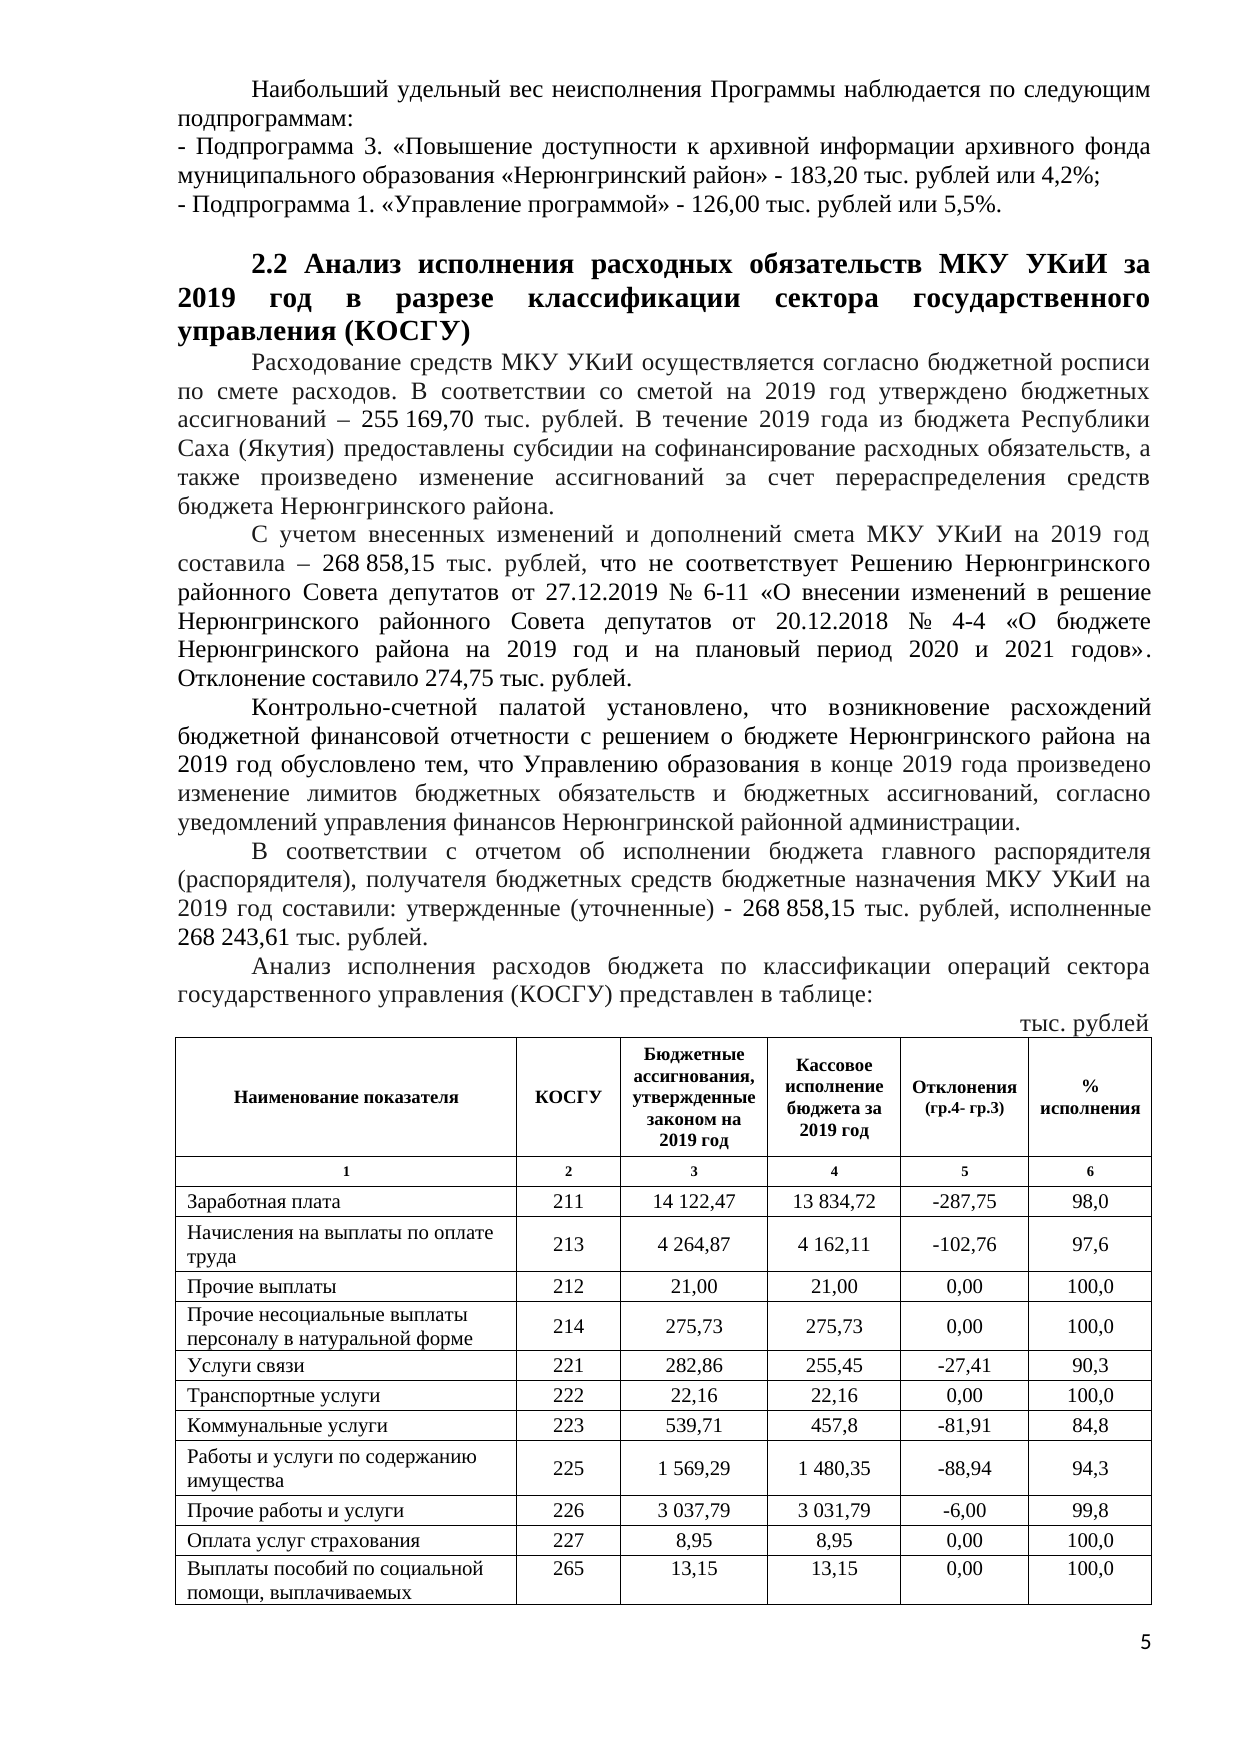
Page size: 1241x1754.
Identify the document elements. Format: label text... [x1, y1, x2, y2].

table_cell 0,00 [901, 1302, 1028, 1350]
text - Подпрограмма 1. «Управление программой» - 126,00 тыс. рублей или 5,5%. [177, 189, 1152, 218]
table_cell 1 569,29 [621, 1441, 767, 1495]
table_cell 3 [621, 1157, 767, 1186]
text Контрольно-счетной палатой установлено, что возникновение расхождений бюджетной финансовой отчетности с решением о бюджете Нерюнгринского района на 2019 год обусловлено тем, что Управлению образования в конце 2019 года произведено изменение лимитов бюджетных обязательств и бюджетных ассигнований, согласно уведомлений управления финансов Нерюнгринской районной администрации. [177, 692, 1152, 836]
table_cell 2 [517, 1157, 620, 1186]
table_cell 98,0 [1029, 1187, 1151, 1216]
table_cell 222 [517, 1381, 620, 1410]
table_cell 4 [768, 1157, 900, 1186]
table_cell 255,45 [768, 1351, 900, 1380]
table_cell -102,76 [901, 1217, 1028, 1271]
text В соответствии с отчетом об исполнении бюджета главного распорядителя (распорядителя), получателя бюджетных средств бюджетные назначения МКУ УКиИ на 2019 год составили: утвержденные (уточненные) - 268 858,15 тыс. рублей, исполненные 268 243,61 тыс. рублей. [177, 836, 1152, 951]
table_cell 0,00 [901, 1272, 1028, 1301]
table_cell 0,00 [901, 1526, 1028, 1555]
table_cell 21,00 [621, 1272, 767, 1301]
table_cell Транспортные услуги [176, 1381, 516, 1410]
table_cell 275,73 [768, 1302, 900, 1350]
table_cell Прочие несоциальные выплаты персоналу в натуральной форме [176, 1302, 516, 1350]
table_cell 8,95 [621, 1526, 767, 1555]
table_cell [176, 1556, 516, 1604]
table_cell Оплата услуг страхования [176, 1526, 516, 1555]
table_cell Услуги связи [176, 1351, 516, 1380]
table_cell Прочие выплаты [176, 1272, 516, 1301]
text тыс. рублей [177, 1008, 1152, 1037]
table_cell 1 480,35 [768, 1441, 900, 1495]
table_cell Коммунальные услуги [176, 1411, 516, 1440]
table_cell 212 [517, 1272, 620, 1301]
table_cell -6,00 [901, 1496, 1028, 1525]
table_header Бюджетные ассигнования, утвержденные законом на 2019 год [621, 1038, 767, 1156]
table_cell 265 [517, 1556, 620, 1604]
text Расходование средств МКУ УКиИ осуществляется согласно бюджетной росписи по смете расходов. В соответствии со сметой на 2019 год утверждено бюджетных ассигнований – 255 169,70 тыс. рублей. В течение 2019 года из бюджета Республики Саха (Якутия) предоставлены субсидии на софинансирование расходных обязательств, а также произведено изменение ассигнований за счет перераспределения средств бюджета Нерюнгринского района. [177, 347, 1152, 519]
table_cell Начисления на выплаты по оплате труда [176, 1217, 516, 1271]
table_cell -81,91 [901, 1411, 1028, 1440]
table_cell -88,94 [901, 1441, 1028, 1495]
table_cell 100,0 [1029, 1381, 1151, 1410]
table_cell 90,3 [1029, 1351, 1151, 1380]
table_cell 275,73 [621, 1302, 767, 1350]
table_cell Заработная плата [176, 1187, 516, 1216]
table_cell 211 [517, 1187, 620, 1216]
table_cell 227 [517, 1526, 620, 1555]
table_cell 5 [901, 1157, 1028, 1186]
table_cell 21,00 [768, 1272, 900, 1301]
table_cell 0,00 [901, 1556, 1028, 1604]
table_cell 13,15 [768, 1556, 900, 1604]
table_cell 221 [517, 1351, 620, 1380]
table_cell 225 [517, 1441, 620, 1495]
text 2.2 Анализ исполнения расходных обязательств МКУ УКиИ за 2019 год в разрезе классификации сектора государственного управления (КОСГУ) [177, 246, 1152, 347]
table_cell 100,0 [1029, 1556, 1151, 1604]
table_cell 13 834,72 [768, 1187, 900, 1216]
table_cell 84,8 [1029, 1411, 1151, 1440]
table_header КОСГУ [517, 1038, 620, 1156]
table_cell 8,95 [768, 1526, 900, 1555]
table_cell -287,75 [901, 1187, 1028, 1216]
table_cell 14 122,47 [621, 1187, 767, 1216]
table_cell 0,00 [901, 1381, 1028, 1410]
text Анализ исполнения расходов бюджета по классификации операций сектора государственного управления (КОСГУ) представлен в таблице: [177, 951, 1152, 1008]
table_cell -27,41 [901, 1351, 1028, 1380]
table_cell 4 264,87 [621, 1217, 767, 1271]
table_cell 214 [517, 1302, 620, 1350]
table_cell 22,16 [621, 1381, 767, 1410]
table_cell 457,8 [768, 1411, 900, 1440]
table_cell 282,86 [621, 1351, 767, 1380]
table_cell 97,6 [1029, 1217, 1151, 1271]
table_cell 100,0 [1029, 1526, 1151, 1555]
table_header % исполнения [1029, 1038, 1151, 1156]
table_cell 213 [517, 1217, 620, 1271]
table_header Наименование показателя [176, 1038, 516, 1156]
table_cell Прочие работы и услуги [176, 1496, 516, 1525]
table_cell 4 162,11 [768, 1217, 900, 1271]
text Наибольший удельный вес неисполнения Программы наблюдается по следующим подпрограммам: [177, 74, 1152, 131]
table_cell 1 [176, 1157, 516, 1186]
table_cell 3 037,79 [621, 1496, 767, 1525]
table_header Кассовое исполнение бюджета за 2019 год [768, 1038, 900, 1156]
table_cell 22,16 [768, 1381, 900, 1410]
table_cell 13,15 [621, 1556, 767, 1604]
text - Подпрограмма 3. «Повышение доступности к архивной информации архивного фонда муниципального образования «Нерюнгринский район» - 183,20 тыс. рублей или 4,2%; [177, 131, 1152, 189]
table_cell 94,3 [1029, 1441, 1151, 1495]
table_cell 100,0 [1029, 1272, 1151, 1301]
table_cell 223 [517, 1411, 620, 1440]
table_cell 226 [517, 1496, 620, 1525]
table_cell 99,8 [1029, 1496, 1151, 1525]
table_cell 100,0 [1029, 1302, 1151, 1350]
table_cell Работы и услуги по содержанию имущества [176, 1441, 516, 1495]
table_cell 6 [1029, 1157, 1151, 1186]
table_cell 3 031,79 [768, 1496, 900, 1525]
table_cell 539,71 [621, 1411, 767, 1440]
table_header Отклонения (гр.4- гр.3) [901, 1038, 1028, 1156]
text С учетом внесенных изменений и дополнений смета МКУ УКиИ на 2019 год составила – 268 858,15 тыс. рублей, что не соответствует Решению Нерюнгринского районного Совета депутатов от 27.12.2019 № 6-11 «О внесении изменений в решение Нерюнгринского районного Совета депутатов от 20.12.2018 № 4-4 «О бюджете Нерюнгринского района на 2019 год и на плановый период 2020 и 2021 годов». Отклонение составило 274,75 тыс. рублей. [177, 519, 1152, 692]
